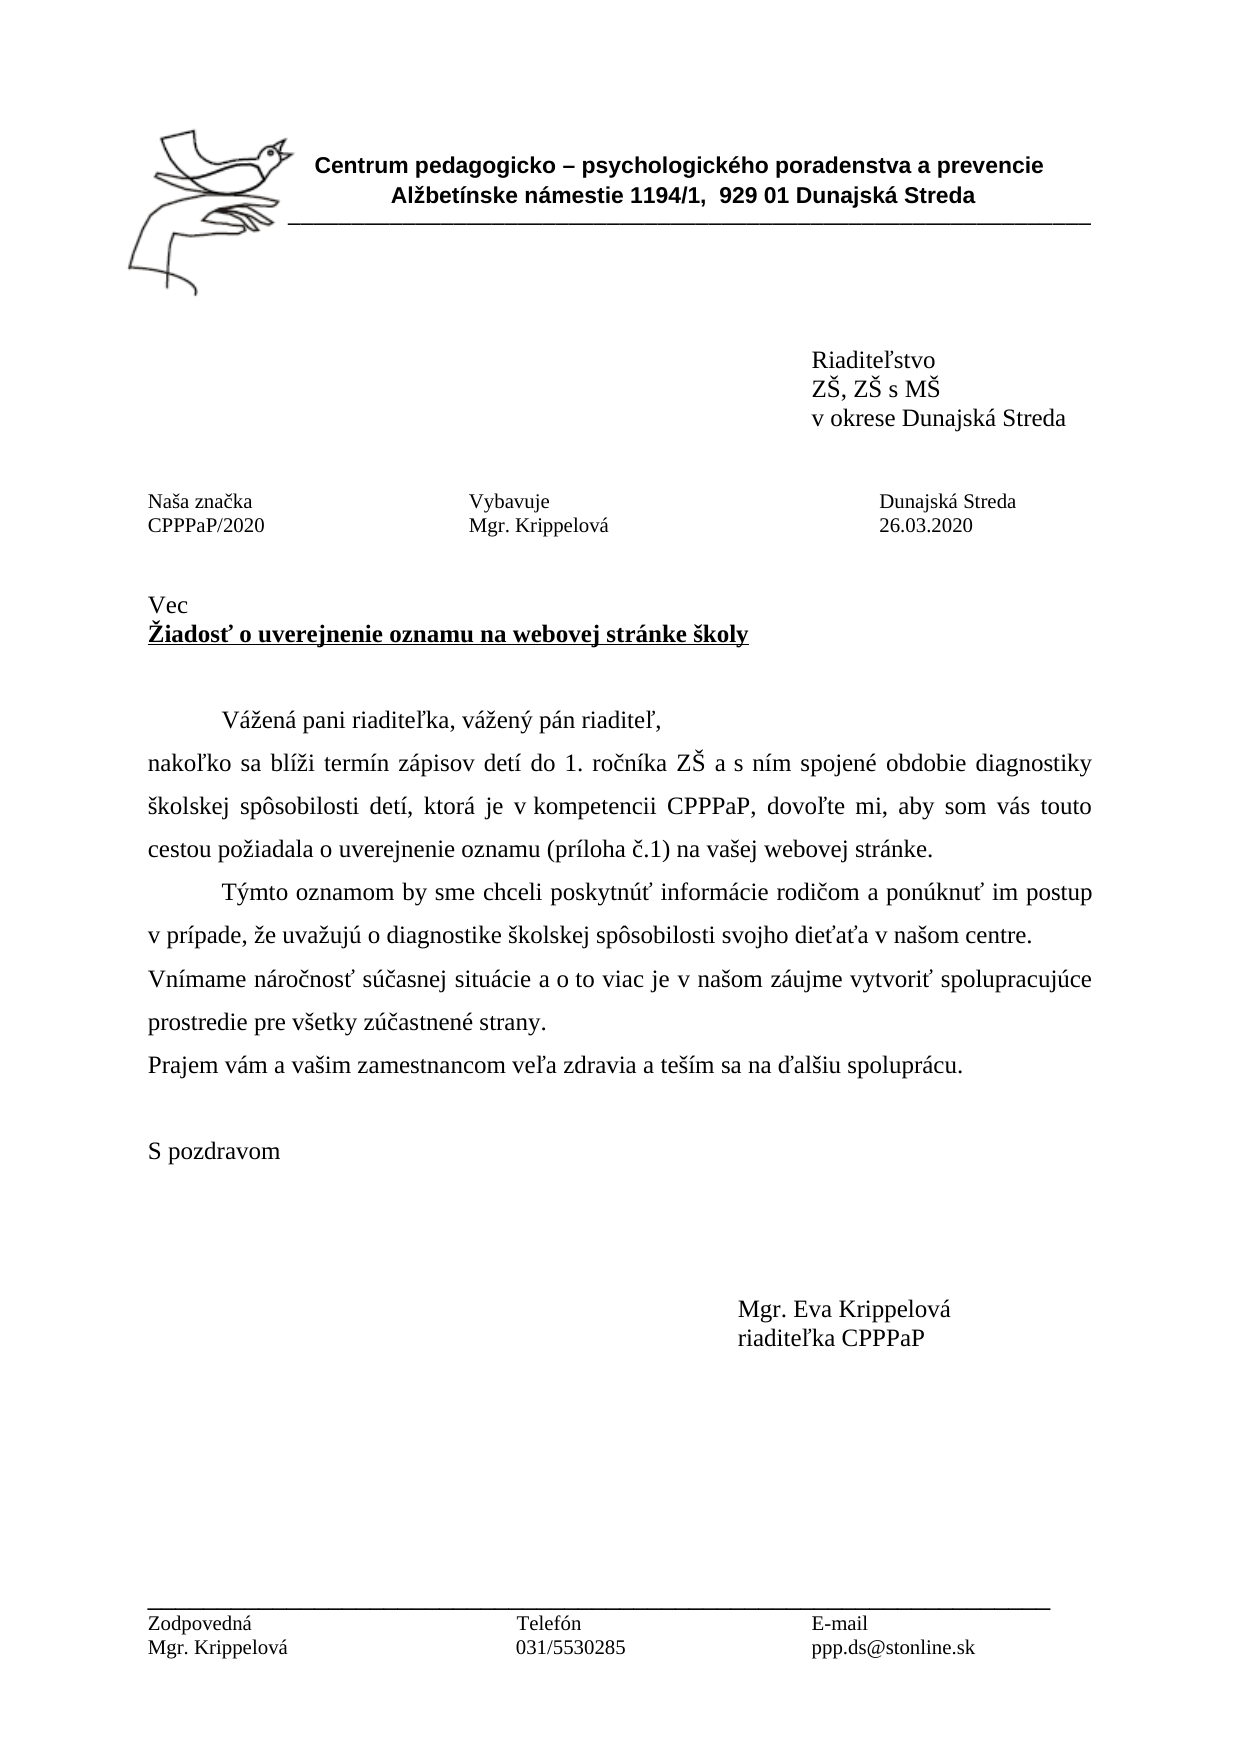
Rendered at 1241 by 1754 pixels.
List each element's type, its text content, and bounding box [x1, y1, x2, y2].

text Vec [148, 590, 1093, 619]
text Naša značka Vybavuje Dunajská Streda CPPPaP/2020 Mgr. Krippelová 26.03.2020 [148, 489, 1093, 537]
picture [72, 110, 340, 315]
text Mgr. Eva Krippelová [148, 1294, 1093, 1323]
text ZŠ, ZŠ s MŠ [148, 374, 1093, 403]
text Centrum pedagogicko – psychologického poradenstva a prevencie [221, 152, 1093, 178]
text Alžbetínske námestie 1194/1, 929 01 Dunajská Streda [221, 182, 1093, 209]
text Žiadosť o uverejnenie oznamu na webovej stránke školy [148, 619, 1093, 647]
text Týmto oznamom by sme chceli poskytnúť informácie rodičom a ponúknuť im postup v prípade, že uvažujú o diagnostike školskej spôsobilosti svojho dieťaťa v našom centre. [148, 877, 1093, 949]
text _________________________________________________________________ [148, 1582, 1093, 1611]
text ––––––––––––––––––––––––––––––––––––––––––––––––––––––––––––––– [148, 209, 1093, 235]
text nakoľko sa blíži termín zápisov detí do 1. ročníka ZŠ a s ním spojené obdobie diagnostiky školskej spôsobilosti detí, ktorá je v kompetencii CPPPaP, dovoľte mi, aby som vás touto cestou požiadala o uverejnenie oznamu (príloha č.1) na vašej webovej stránke. [148, 748, 1093, 863]
text Vážená pani riaditeľka, vážený pán riaditeľ, [148, 705, 1093, 734]
text Prajem vám a vašim zamestnancom veľa zdravia a teším sa na ďalšiu spoluprácu. [148, 1050, 1093, 1079]
text Riaditeľstvo [148, 345, 1093, 374]
text Mgr. Krippelová 031/5530285 ppp.ds@stonline.sk [148, 1634, 1093, 1659]
text riaditeľka CPPPaP [148, 1323, 1093, 1352]
text Vnímame náročnosť súčasnej situácie a o to viac je v našom záujme vytvoriť spolupracujúce prostredie pre všetky zúčastnené strany. [148, 964, 1093, 1036]
text v okrese Dunajská Streda [148, 403, 1093, 431]
text S pozdravom [148, 1136, 1093, 1165]
text Zodpovedná Telefón E-mail [148, 1611, 1093, 1634]
